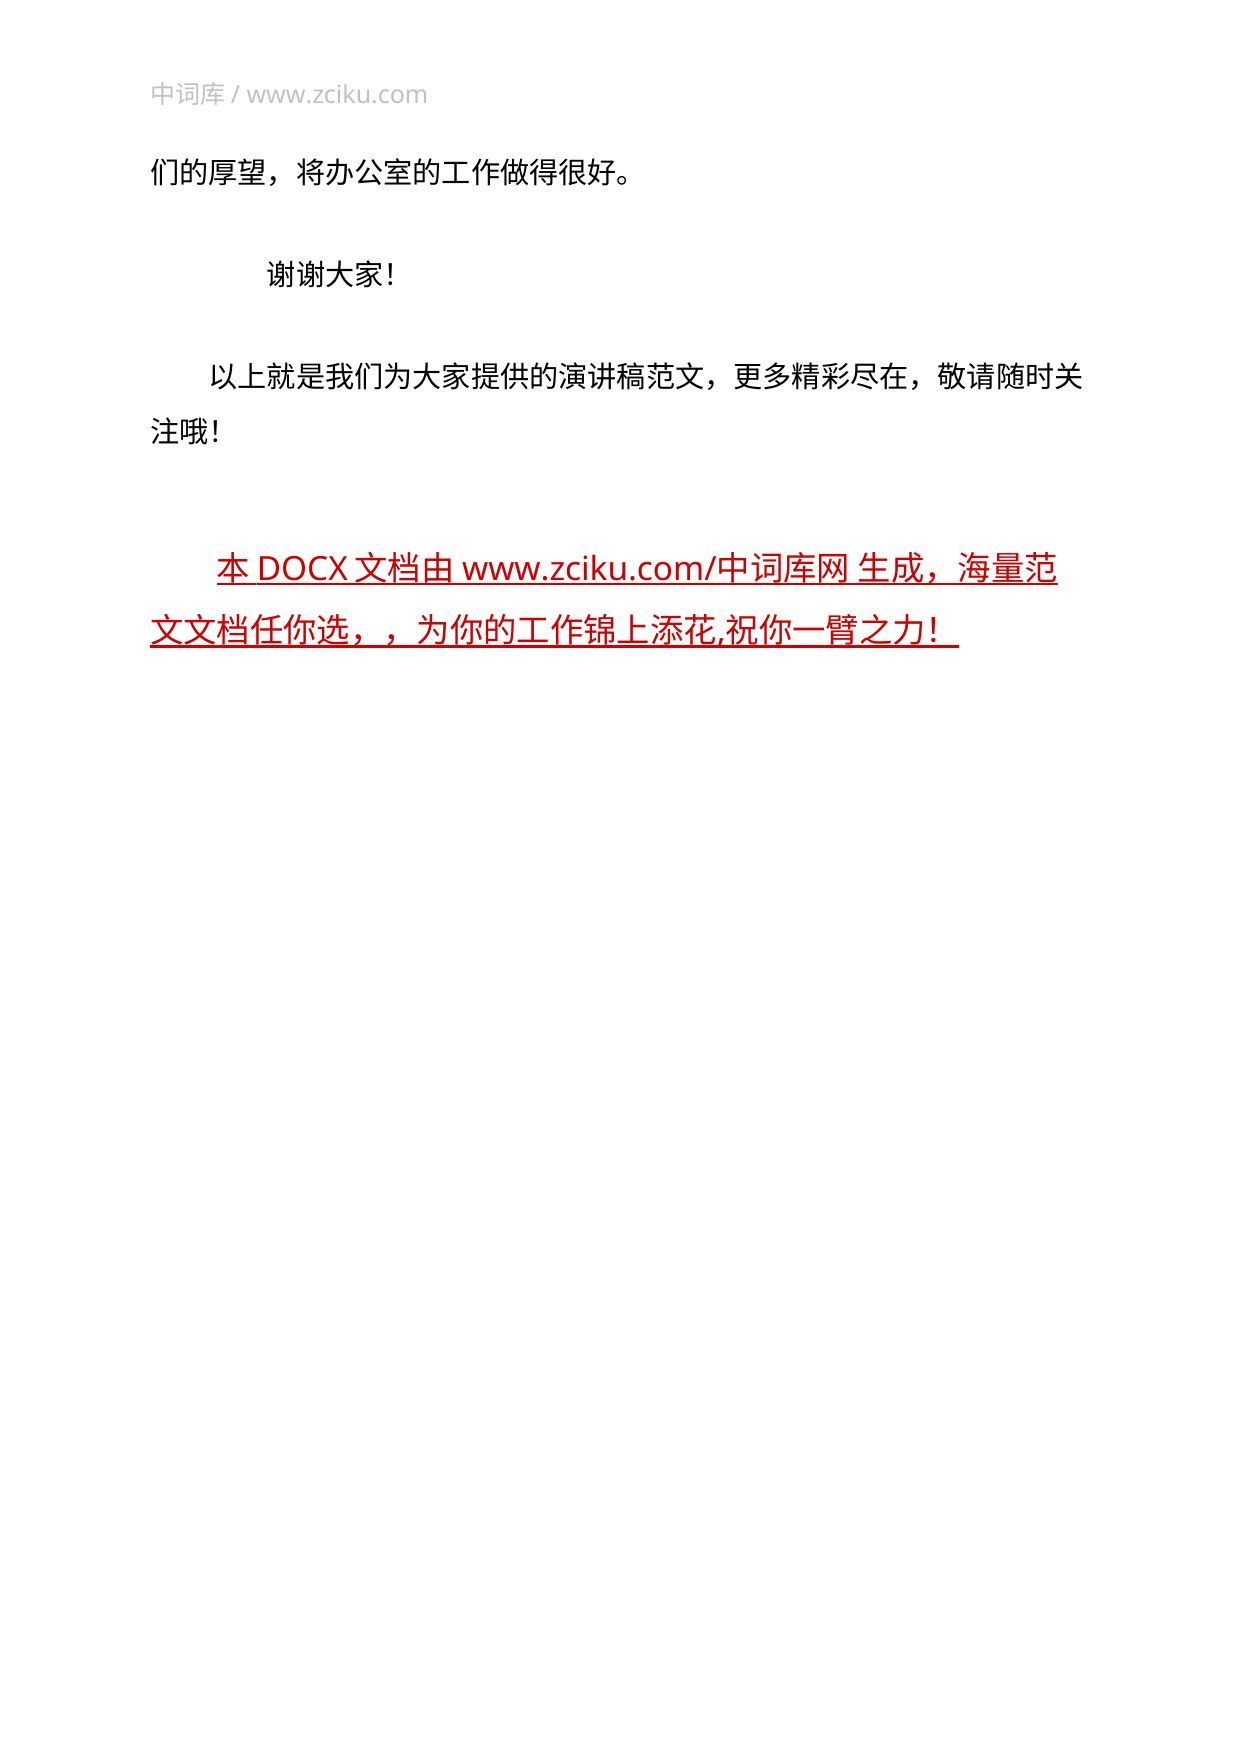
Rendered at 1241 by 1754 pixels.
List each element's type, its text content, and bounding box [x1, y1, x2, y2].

text 以上就是我们为大家提供的演讲稿范文，更多精彩尽在，敬请随时关注哦！ [150, 353, 1090, 451]
text 本DOCX文档由 www.zciku.com/中词库网 生成，海量范文文档任你选，，为你的工作锦上添花,祝你一臂之力！ [150, 541, 1090, 653]
text 谢谢大家！ [150, 252, 1090, 294]
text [150, 150, 1090, 192]
